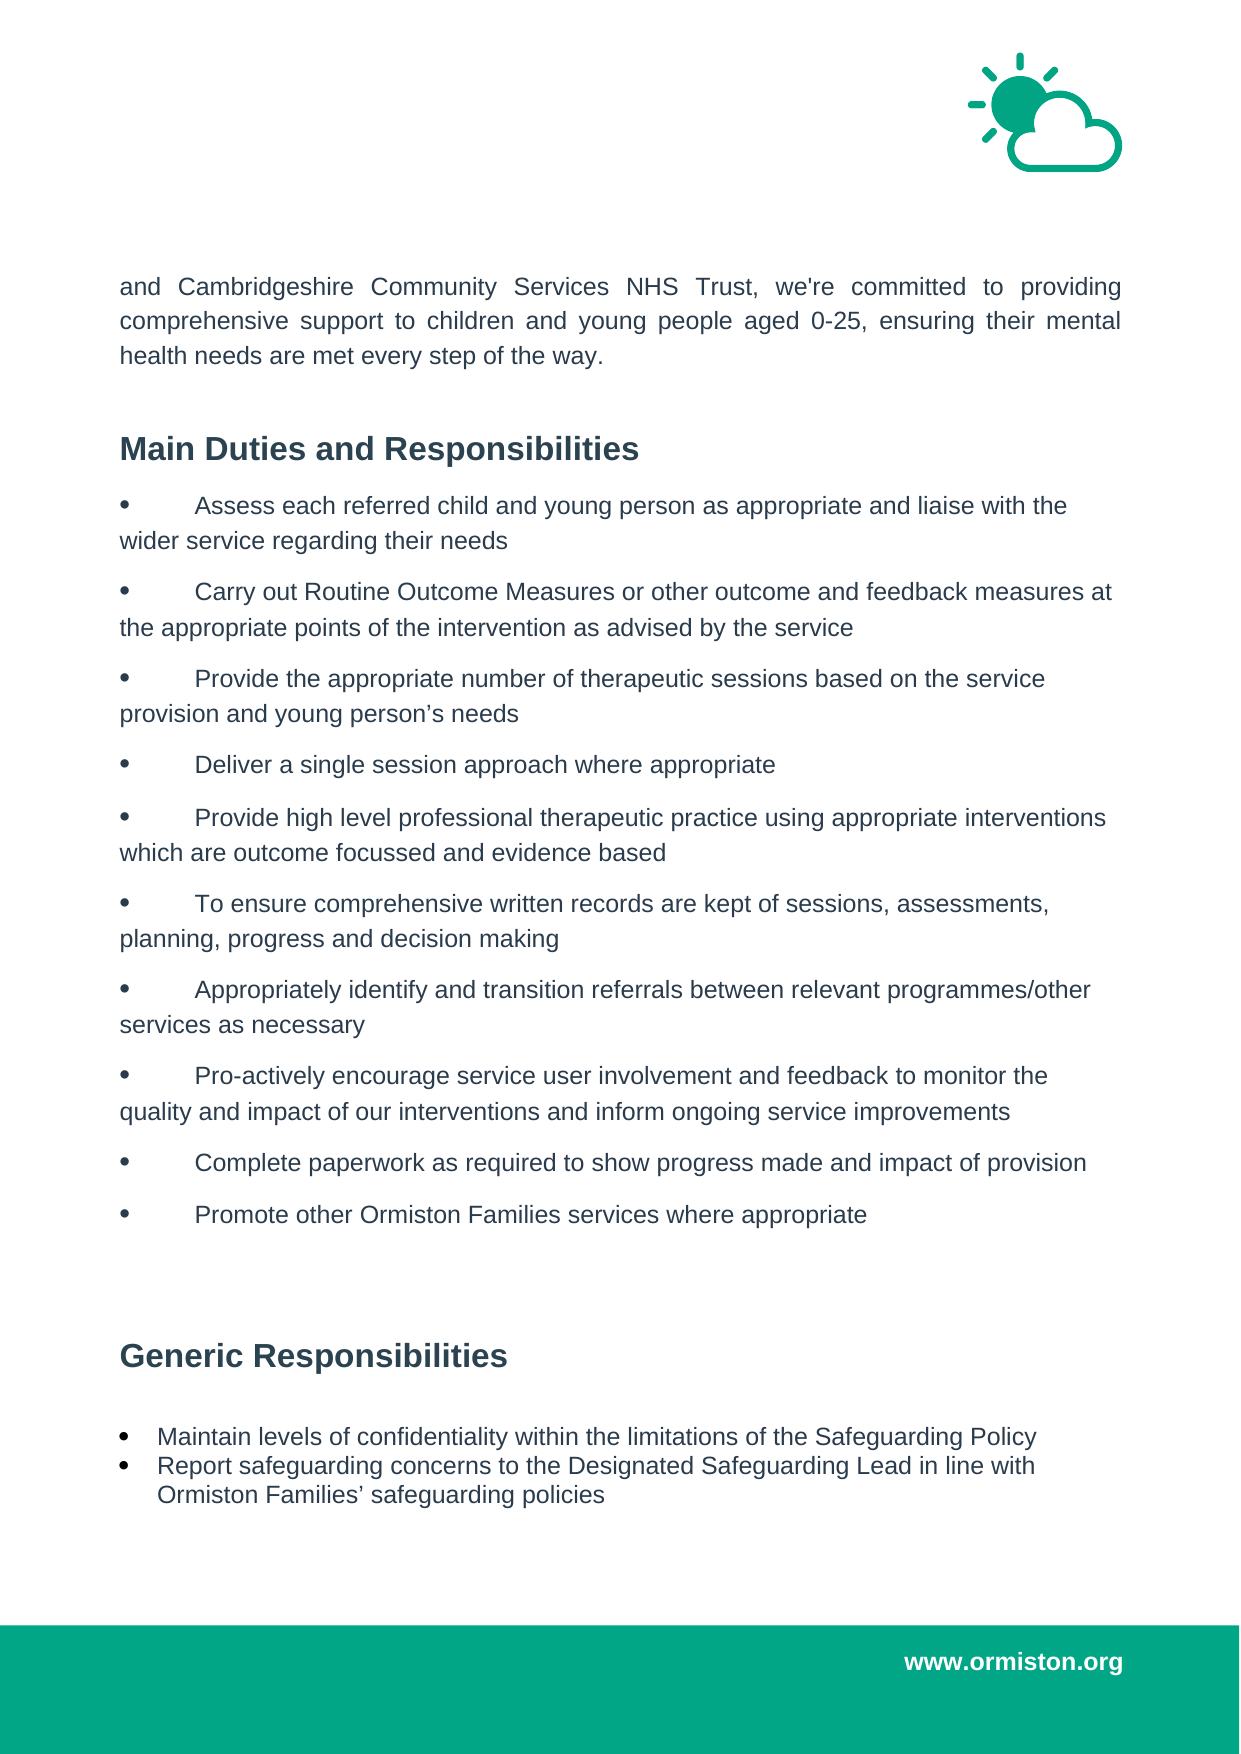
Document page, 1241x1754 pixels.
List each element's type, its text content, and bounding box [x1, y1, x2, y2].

text • Complete paperwork as required to show progress made and impact of provision [119, 1143, 1123, 1177]
text • Appropriately identify and transition referrals between relevant programmes/other services as necessary [119, 971, 1123, 1039]
text • Promote other Ormiston Families services where appropriate [119, 1196, 1123, 1230]
text • Provide the appropriate number of therapeutic sessions based on the service provision and young person’s needs [119, 659, 1123, 728]
list Maintain levels of confidentiality within the limitations of the Safeguarding Policy [119, 1422, 1123, 1451]
text Main Duties and Responsibilities [119, 428, 1123, 467]
text • Carry out Routine Outcome Measures or other outcome and feedback measures at the appropriate points of the intervention as advised by the service [119, 573, 1123, 641]
text • Assess each referred child and young person as appropriate and liaise with the wider service regarding their needs [119, 487, 1123, 555]
text • Deliver a single session approach where appropriate [119, 746, 1123, 779]
picture [963, 47, 1127, 178]
text • Provide high level professional therapeutic practice using appropriate interventions which are outcome focussed and evidence based [119, 798, 1123, 867]
text • Pro-actively encourage service user involvement and feedback to monitor the quality and impact of our interventions and inform ongoing service improvements [119, 1057, 1123, 1125]
text • To ensure comprehensive written records are kept of sessions, assessments, planning, progress and decision making [119, 885, 1123, 953]
list Report safeguarding concerns to the Designated Safeguarding Lead in line with Ormiston Families’ safeguarding policies [119, 1451, 1123, 1508]
text Generic Responsibilities [119, 1336, 1123, 1374]
